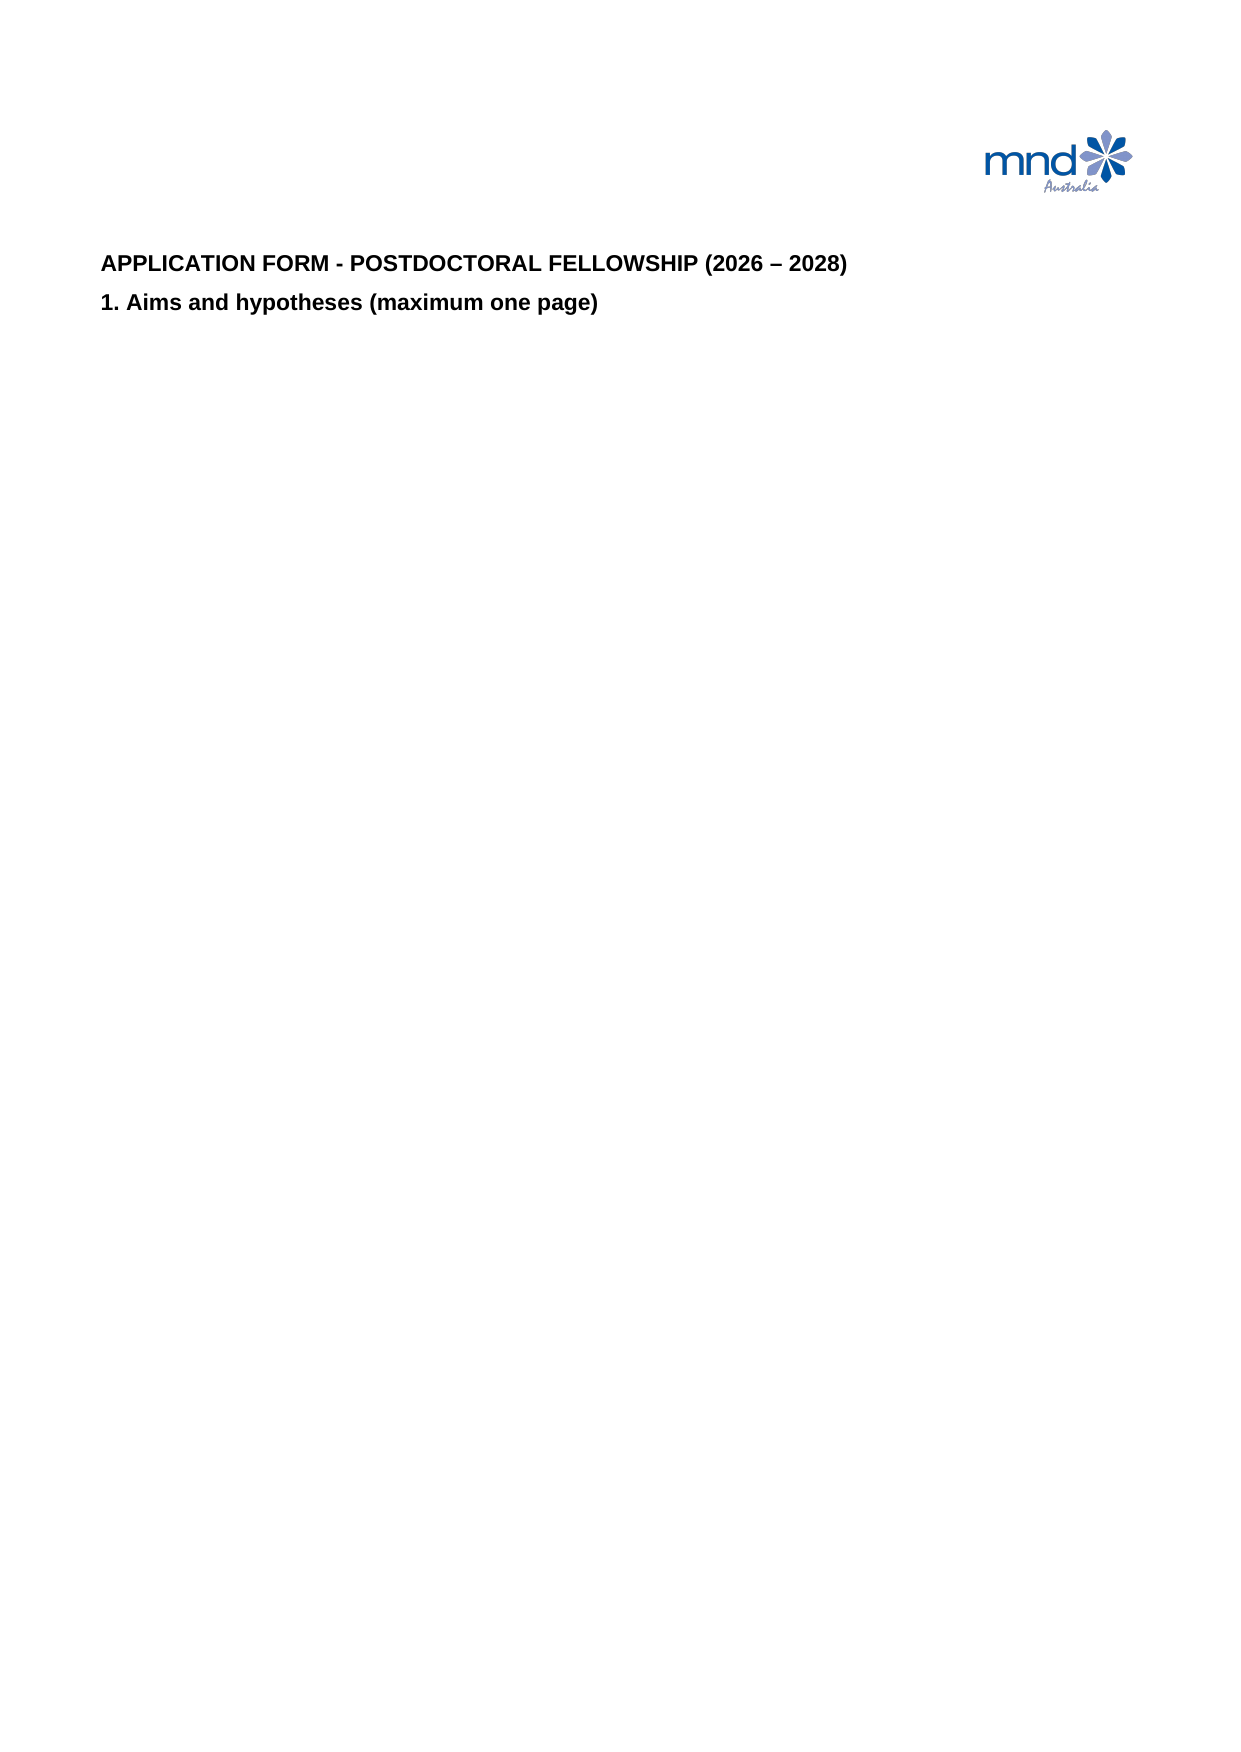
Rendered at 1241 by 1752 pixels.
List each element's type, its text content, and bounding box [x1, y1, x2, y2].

text APPLICATION FORM - POSTDOCTORAL FELLOWSHIP (2026 – 2028) [100, 250, 1140, 276]
picture [978, 118, 1140, 209]
text 1. Aims and hypotheses (maximum one page) [100, 289, 1140, 315]
